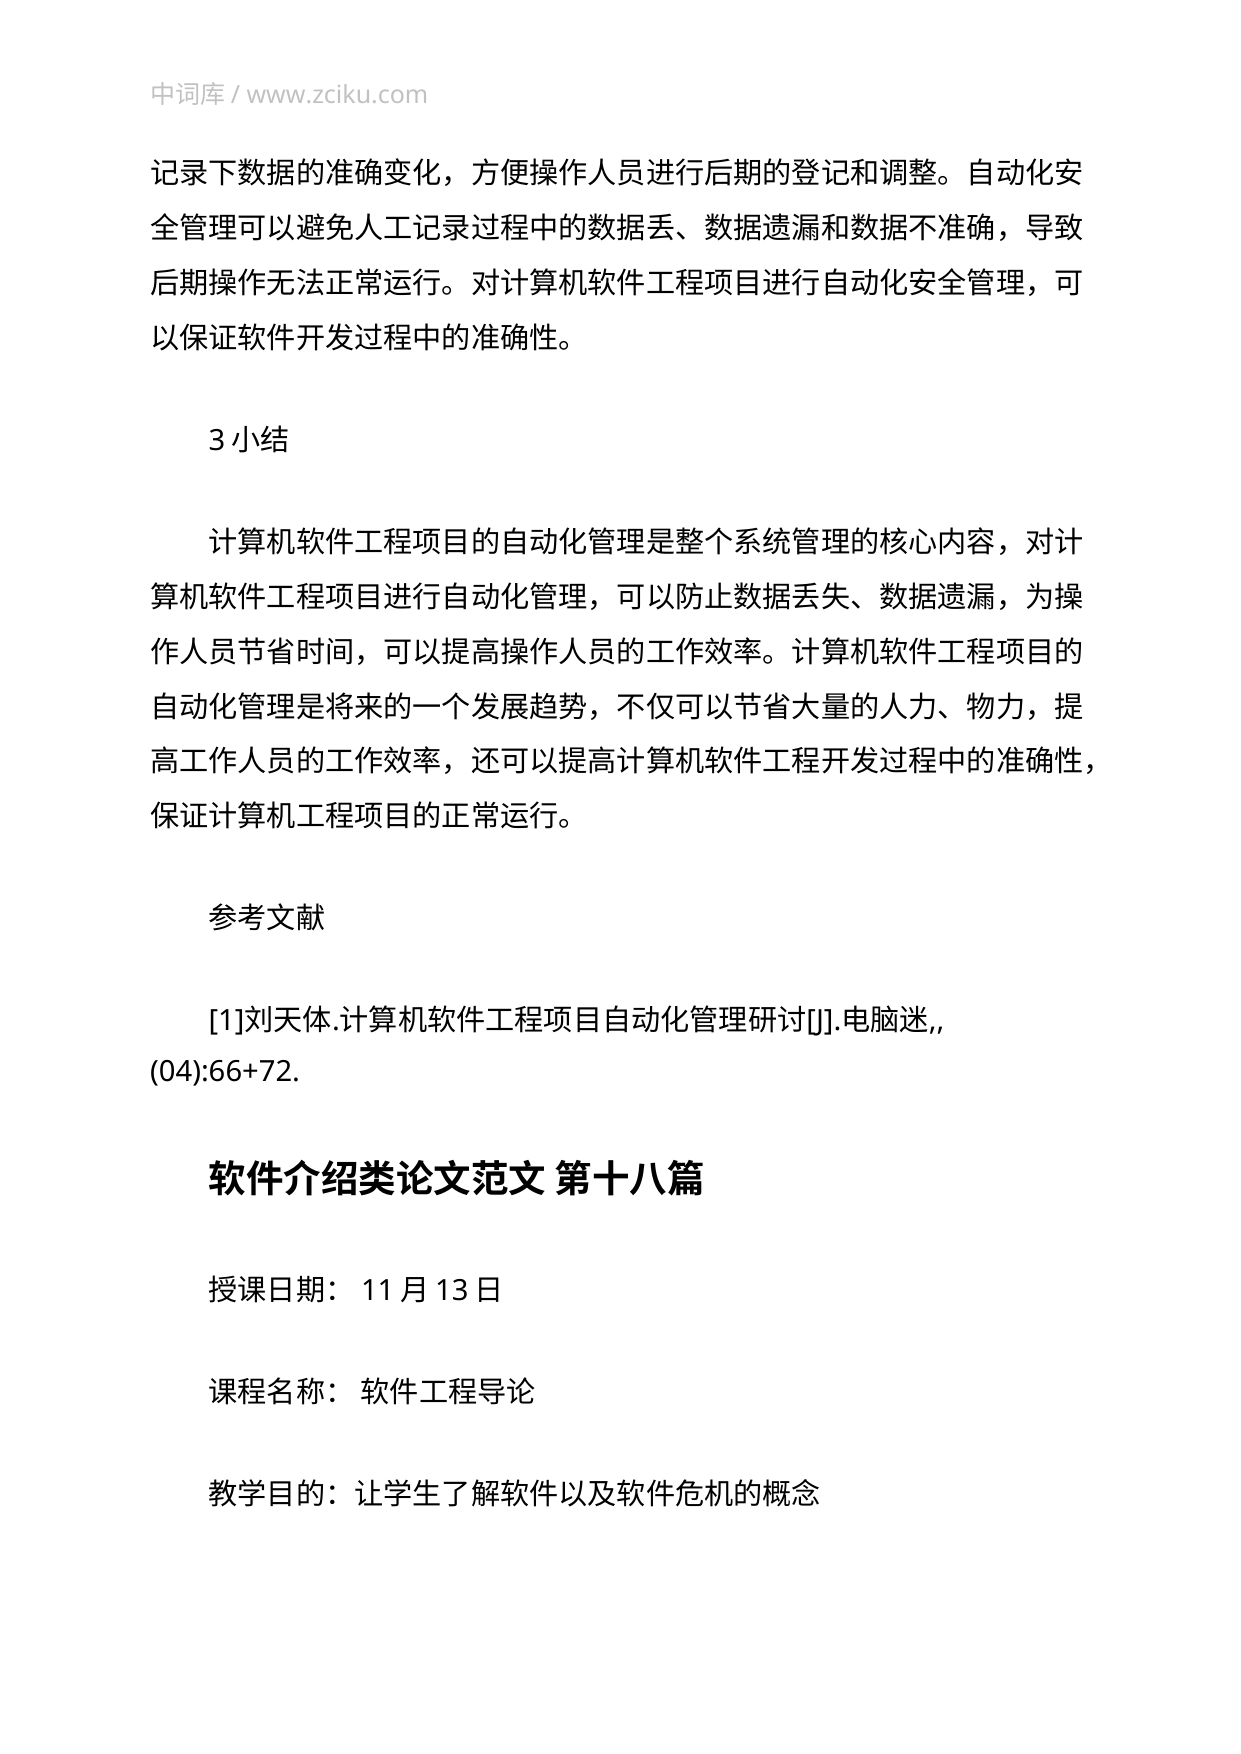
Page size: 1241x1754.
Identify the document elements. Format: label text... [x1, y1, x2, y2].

text 授课日期： 11月13日 [150, 1267, 1090, 1309]
text 参考文献 [150, 895, 1090, 937]
text 课程名称： 软件工程导论 [150, 1368, 1090, 1411]
text 软件介绍类论文范文 第十八篇 [150, 1149, 1090, 1203]
text 3小结 [150, 416, 1090, 459]
text 计算机软件工程项目的自动化管理是整个系统管理的核心内容，对计算机软件工程项目进行自动化管理，可以防止数据丢失、数据遗漏，为操作人员节省时间，可以提高操作人员的工作效率。计算机软件工程项目的自动化管理是将来的一个发展趋势，不仅可以节省大量的人力、物力，提高工作人员的工作效率，还可以提高计算机软件工程开发过程中的准确性，保证计算机工程项目的正常运行。 [150, 518, 1090, 835]
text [150, 150, 1090, 357]
text 教学目的：让学生了解软件以及软件危机的概念 [150, 1470, 1090, 1513]
text [1]刘天体.计算机软件工程项目自动化管理研讨[J].电脑迷,,(04):66+72. [150, 996, 1090, 1090]
